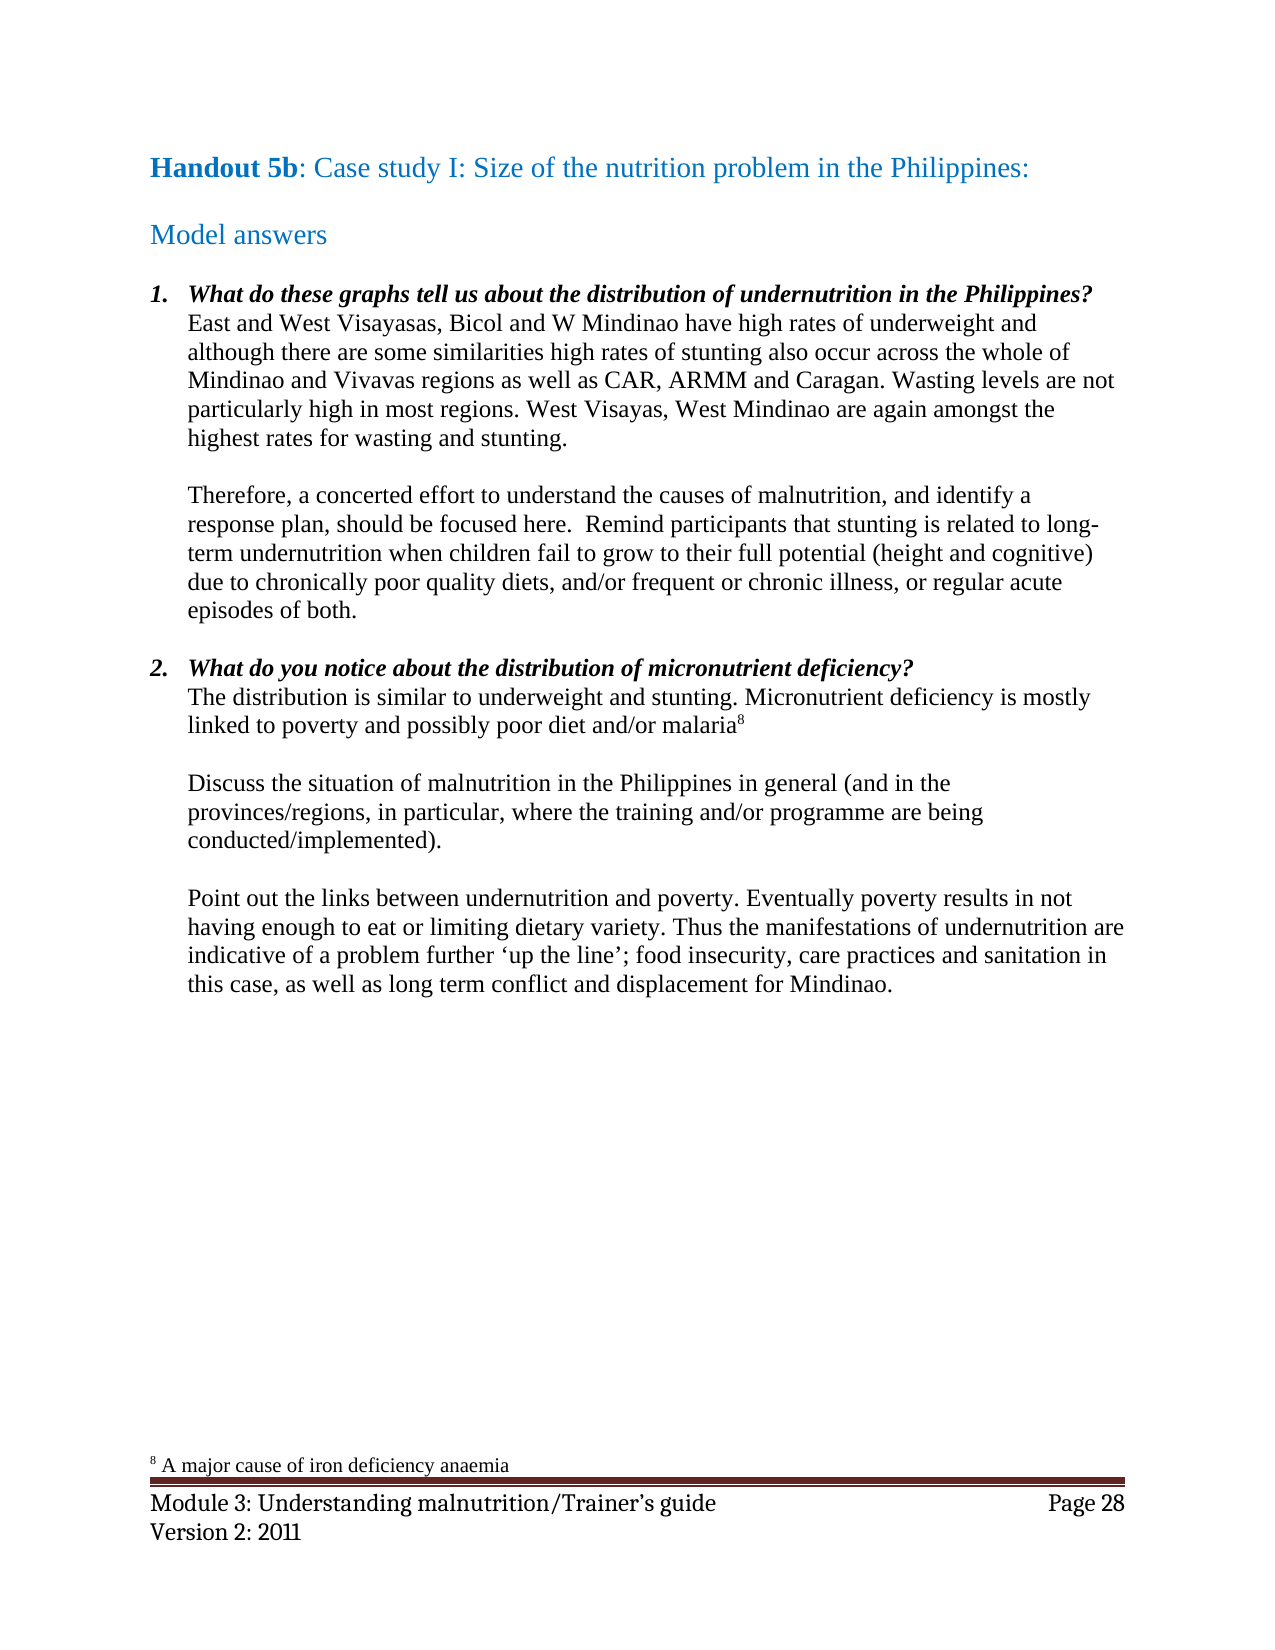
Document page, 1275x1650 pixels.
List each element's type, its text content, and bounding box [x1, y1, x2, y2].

text 2. What do you notice about the distribution of micronutrient deficiency? [150, 653, 1125, 682]
text Point out the links between undernutrition and poverty. Eventually poverty results in not having enough to eat or limiting dietary variety. Thus the manifestations of undernutrition are indicative of a problem further ‘up the line’; food insecurity, care practices and sanitation in this case, as well as long term conflict and displacement for Mindinao. [187, 883, 1125, 998]
text 1. What do these graphs tell us about the distribution of undernutrition in the Philippines? [150, 279, 1125, 308]
text Therefore, a concerted effort to understand the causes of malnutrition, and identify a response plan, should be focused here. Remind participants that stunting is related to long-term undernutrition when children fail to grow to their full potential (height and cognitive) due to chronically poor quality diets, and/or frequent or chronic illness, or regular acute episodes of both. [187, 481, 1125, 624]
text Discuss the situation of malnutrition in the Philippines in general (and in the provinces/regions, in particular, where the training and/or programme are being conducted/implemented). [187, 768, 1125, 854]
text East and West Visayasas, Bicol and W Mindinao have high rates of underweight and although there are some similarities high rates of stunting also occur across the whole of Mindinao and Vivavas regions as well as CAR, ARMM and Caragan. Wasting levels are not particularly high in most regions. West Visayas, West Mindinao are again amongst the highest rates for wasting and stunting. [187, 308, 1125, 452]
text The distribution is similar to underweight and stunting. Micronutrient deficiency is mostly linked to poverty and possibly poor diet and/or malaria [187, 682, 1125, 739]
text Model answers [150, 217, 1125, 251]
text Handout 5b: Case study I: Size of the nutrition problem in the Philippines: [150, 150, 1125, 183]
